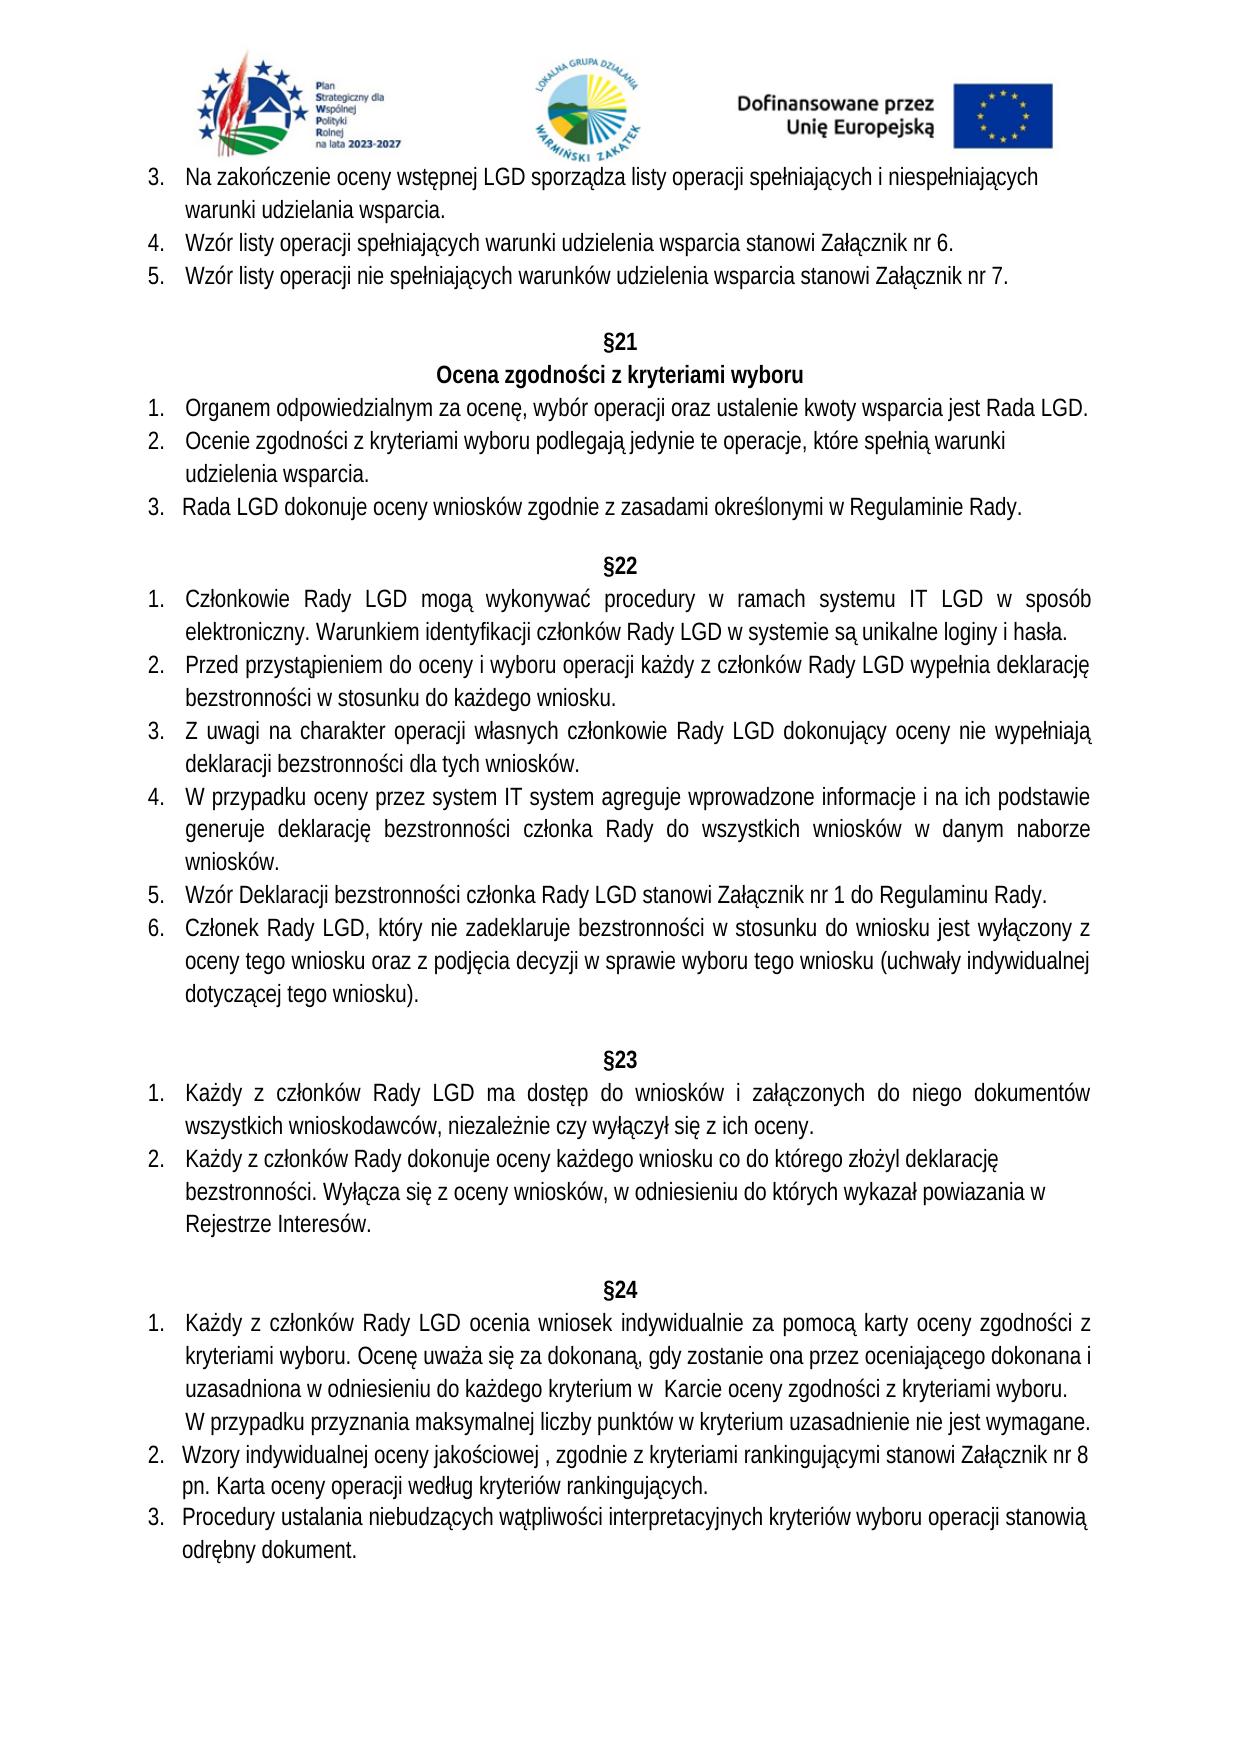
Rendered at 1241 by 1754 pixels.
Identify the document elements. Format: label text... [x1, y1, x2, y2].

list Członek Rady LGD, który nie zadeklaruje bezstronności w stosunku do wniosku jest wyłączony z oceny tego wniosku oraz z podjęcia decyzji w sprawie wyboru tego wniosku (uchwały indywidualnej dotyczącej tego wniosku). [148, 913, 1093, 1008]
list Wzór listy operacji spełniających warunki udzielenia wsparcia stanowi Załącznik nr 6. [148, 228, 1093, 257]
list Przed przystąpieniem do oceny i wyboru operacji każdy z członków Rady LGD wypełnia deklarację bezstronności w stosunku do każdego wniosku. [148, 650, 1093, 711]
text 2. Wzory indywidualnej oceny jakościowej , zgodnie z kryteriami rankingującymi stanowi Załącznik nr 8 [148, 1440, 1093, 1468]
text odrębny dokument. [148, 1535, 1093, 1563]
list Ocenie zgodności z kryteriami wyboru podlegają jedynie te operacje, które spełnią warunki udzielenia wsparcia. [148, 426, 1093, 487]
text 3. Procedury ustalania niebudzących wątpliwości interpretacyjnych kryteriów wyboru operacji stanowią [148, 1502, 1093, 1530]
list Każdy z członków Rady dokonuje oceny każdego wniosku co do którego złożyl deklarację bezstronności. Wyłącza się z oceny wniosków, w odniesieniu do których wykazał powiazania w Rejestrze Interesów. [148, 1144, 1093, 1238]
list Wzór Deklaracji bezstronności członka Rady LGD stanowi Załącznik nr 1 do Regulaminu Rady. [148, 880, 1093, 909]
text 3. Rada LGD dokonuje oceny wniosków zgodnie z zasadami określonymi w Regulaminie Rady. [148, 492, 1093, 520]
list Na zakończenie oceny wstępnej LGD sporządza listy operacji spełniających i niespełniających warunki udzielania wsparcia. [148, 163, 1093, 224]
list Każdy z członków Rady LGD ocenia wniosek indywidualnie za pomocą karty oceny zgodności z kryteriami wyboru. Ocenę uważa się za dokonaną, gdy zostanie ona przez oceniającego dokonana i uzasadniona w odniesieniu do każdego kryterium w Karcie oceny zgodności z kryteriami wyboru. [148, 1308, 1093, 1403]
picture [147, 41, 1093, 163]
text §21 [148, 327, 1093, 356]
list W przypadku oceny przez system IT system agreguje wprowadzone informacje i na ich podstawie generuje deklarację bezstronności członka Rady do wszystkich wniosków w danym naborze wniosków. [148, 782, 1093, 876]
text §22 [148, 551, 1093, 580]
text §24 [148, 1275, 1093, 1304]
list Z uwagi na charakter operacji własnych członkowie Rady LGD dokonujący oceny nie wypełniają deklaracji bezstronności dla tych wniosków. [148, 716, 1093, 777]
list Członkowie Rady LGD mogą wykonywać procedury w ramach systemu IT LGD w sposób elektroniczny. Warunkiem identyfikacji członków Rady LGD w systemie są unikalne loginy i hasła. [148, 584, 1093, 646]
text Ocena zgodności z kryteriami wyboru [148, 360, 1093, 388]
text pn. Karta oceny operacji według kryteriów rankingujących. [148, 1471, 1093, 1499]
list Organem odpowiedzialnym za ocenę, wybór operacji oraz ustalenie kwoty wsparcia jest Rada LGD. [148, 393, 1093, 421]
list Wzór listy operacji nie spełniających warunków udzielenia wsparcia stanowi Załącznik nr 7. [148, 261, 1093, 290]
text §23 [148, 1045, 1093, 1073]
list Każdy z członków Rady LGD ma dostęp do wniosków i załączonych do niego dokumentów wszystkich wnioskodawców, niezależnie czy wyłączył się z ich oceny. [148, 1078, 1093, 1139]
text W przypadku przyznania maksymalnej liczby punktów w kryterium uzasadnienie nie jest wymagane. [185, 1407, 1093, 1436]
